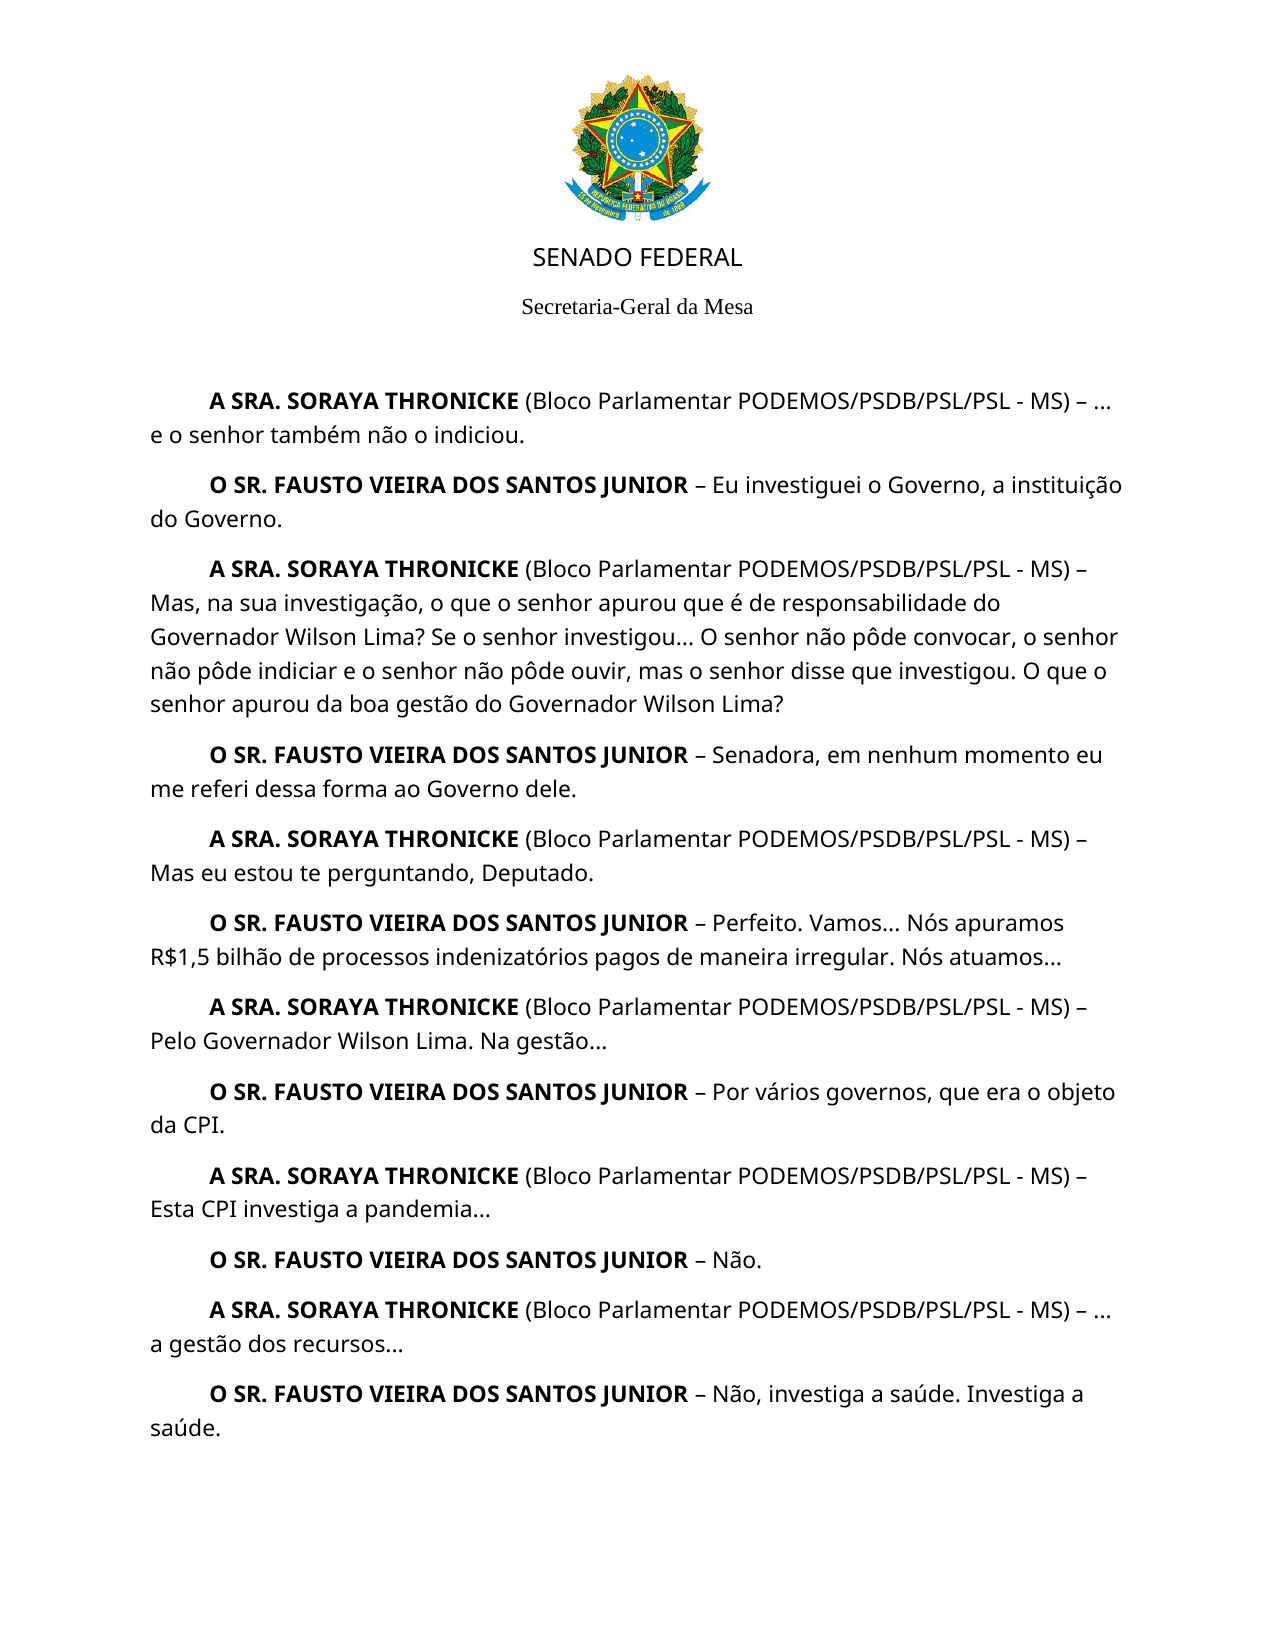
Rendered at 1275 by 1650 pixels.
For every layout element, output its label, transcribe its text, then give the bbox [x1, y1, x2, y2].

text A SRA. SORAYA THRONICKE (Bloco Parlamentar PODEMOS/PSDB/PSL/PSL - MS) – Mas, na sua investigação, o que o senhor apurou que é de responsabilidade do Governador Wilson Lima? Se o senhor investigou... O senhor não pôde convocar, o senhor não pôde indiciar e o senhor não pôde ouvir, mas o senhor disse que investigou. O que o senhor apurou da boa gestão do Governador Wilson Lima? [150, 553, 1125, 719]
text A SRA. SORAYA THRONICKE (Bloco Parlamentar PODEMOS/PSDB/PSL/PSL - MS) – Pelo Governador Wilson Lima. Na gestão... [150, 991, 1125, 1056]
text O SR. FAUSTO VIEIRA DOS SANTOS JUNIOR – Eu investiguei o Governo, a instituição do Governo. [150, 469, 1125, 534]
text A SRA. SORAYA THRONICKE (Bloco Parlamentar PODEMOS/PSDB/PSL/PSL - MS) – ... e o senhor também não o indiciou. [150, 385, 1125, 450]
text O SR. FAUSTO VIEIRA DOS SANTOS JUNIOR – Não, investiga a saúde. Investiga a saúde. [150, 1378, 1125, 1443]
text O SR. FAUSTO VIEIRA DOS SANTOS JUNIOR – Por vários governos, que era o objeto da CPI. [150, 1075, 1125, 1140]
text A SRA. SORAYA THRONICKE (Bloco Parlamentar PODEMOS/PSDB/PSL/PSL - MS) – Esta CPI investiga a pandemia... [150, 1159, 1125, 1224]
text A SRA. SORAYA THRONICKE (Bloco Parlamentar PODEMOS/PSDB/PSL/PSL - MS) – Mas eu estou te perguntando, Deputado. [150, 823, 1125, 888]
text A SRA. SORAYA THRONICKE (Bloco Parlamentar PODEMOS/PSDB/PSL/PSL - MS) – ... a gestão dos recursos... [150, 1294, 1125, 1359]
text O SR. FAUSTO VIEIRA DOS SANTOS JUNIOR – Perfeito. Vamos... Nós apuramos R$1,5 bilhão de processos indenizatórios pagos de maneira irregular. Nós atuamos... [150, 907, 1125, 972]
text O SR. FAUSTO VIEIRA DOS SANTOS JUNIOR – Não. [150, 1244, 1125, 1275]
picture [564, 75, 711, 221]
text O SR. FAUSTO VIEIRA DOS SANTOS JUNIOR – Senadora, em nenhum momento eu me referi dessa forma ao Governo dele. [150, 739, 1125, 804]
